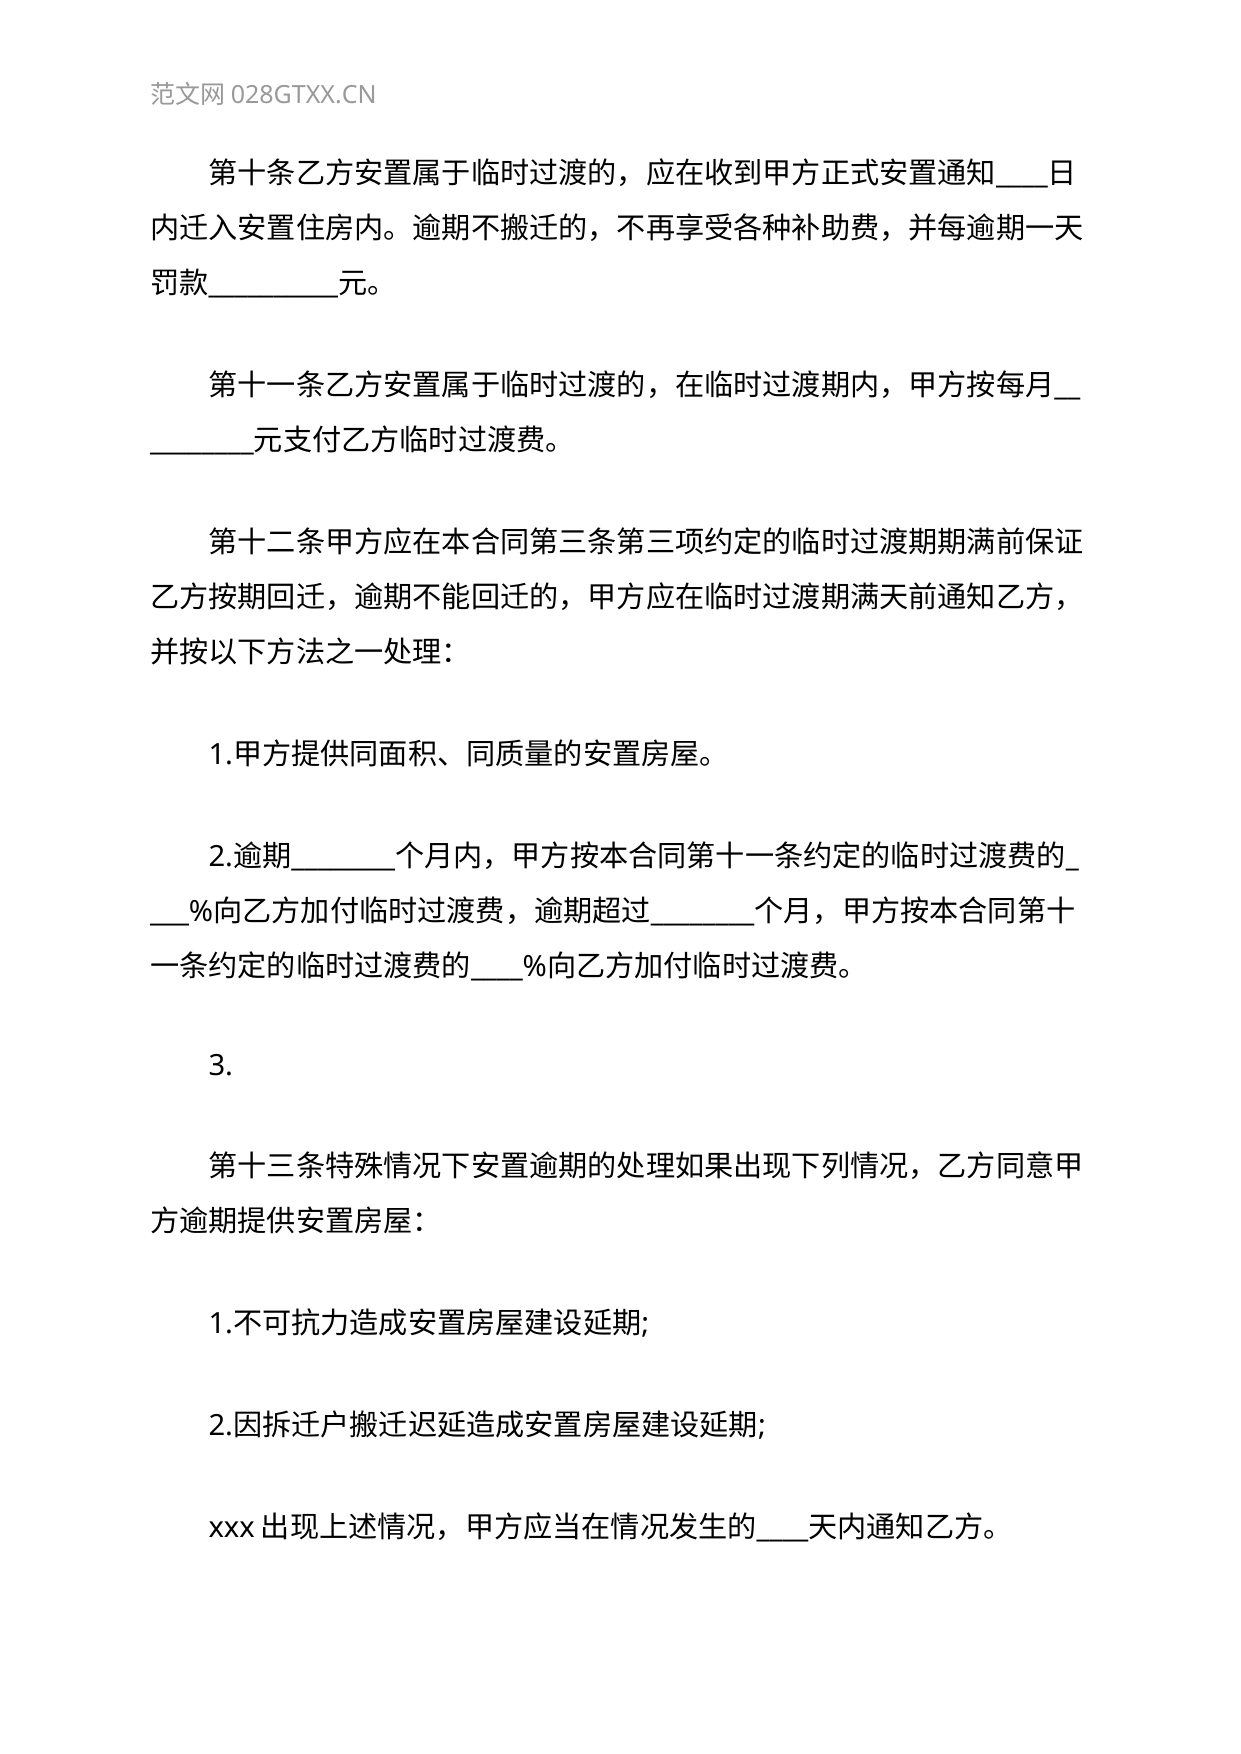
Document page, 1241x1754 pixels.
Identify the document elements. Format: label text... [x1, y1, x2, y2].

text 第十一条乙方安置属于临时过渡的，在临时过渡期内，甲方按每月__________元支付乙方临时过渡费。 [150, 362, 1090, 459]
text 2.逾期________个月内，甲方按本合同第十一条约定的临时过渡费的____%向乙方加付临时过渡费，逾期超过________个月，甲方按本合同第十一条约定的临时过渡费的____%向乙方加付临时过渡费。 [150, 832, 1090, 985]
text xxx出现上述情况，甲方应当在情况发生的____天内通知乙方。 [150, 1503, 1090, 1546]
text 第十三条特殊情况下安置逾期的处理如果出现下列情况，乙方同意甲方逾期提供安置房屋： [150, 1143, 1090, 1240]
text 1.不可抗力造成安置房屋建设延期; [150, 1299, 1090, 1342]
text 第十条乙方安置属于临时过渡的，应在收到甲方正式安置通知____日内迁入安置住房内。逾期不搬迁的，不再享受各种补助费，并每逾期一天罚款__________元。 [150, 150, 1090, 302]
text 1.甲方提供同面积、同质量的安置房屋。 [150, 730, 1090, 773]
text 第十二条甲方应在本合同第三条第三项约定的临时过渡期期满前保证乙方按期回迁，逾期不能回迁的，甲方应在临时过渡期满天前通知乙方，并按以下方法之一处理： [150, 519, 1090, 671]
text 3. [150, 1044, 1090, 1084]
text 2.因拆迁户搬迁迟延造成安置房屋建设延期; [150, 1401, 1090, 1444]
